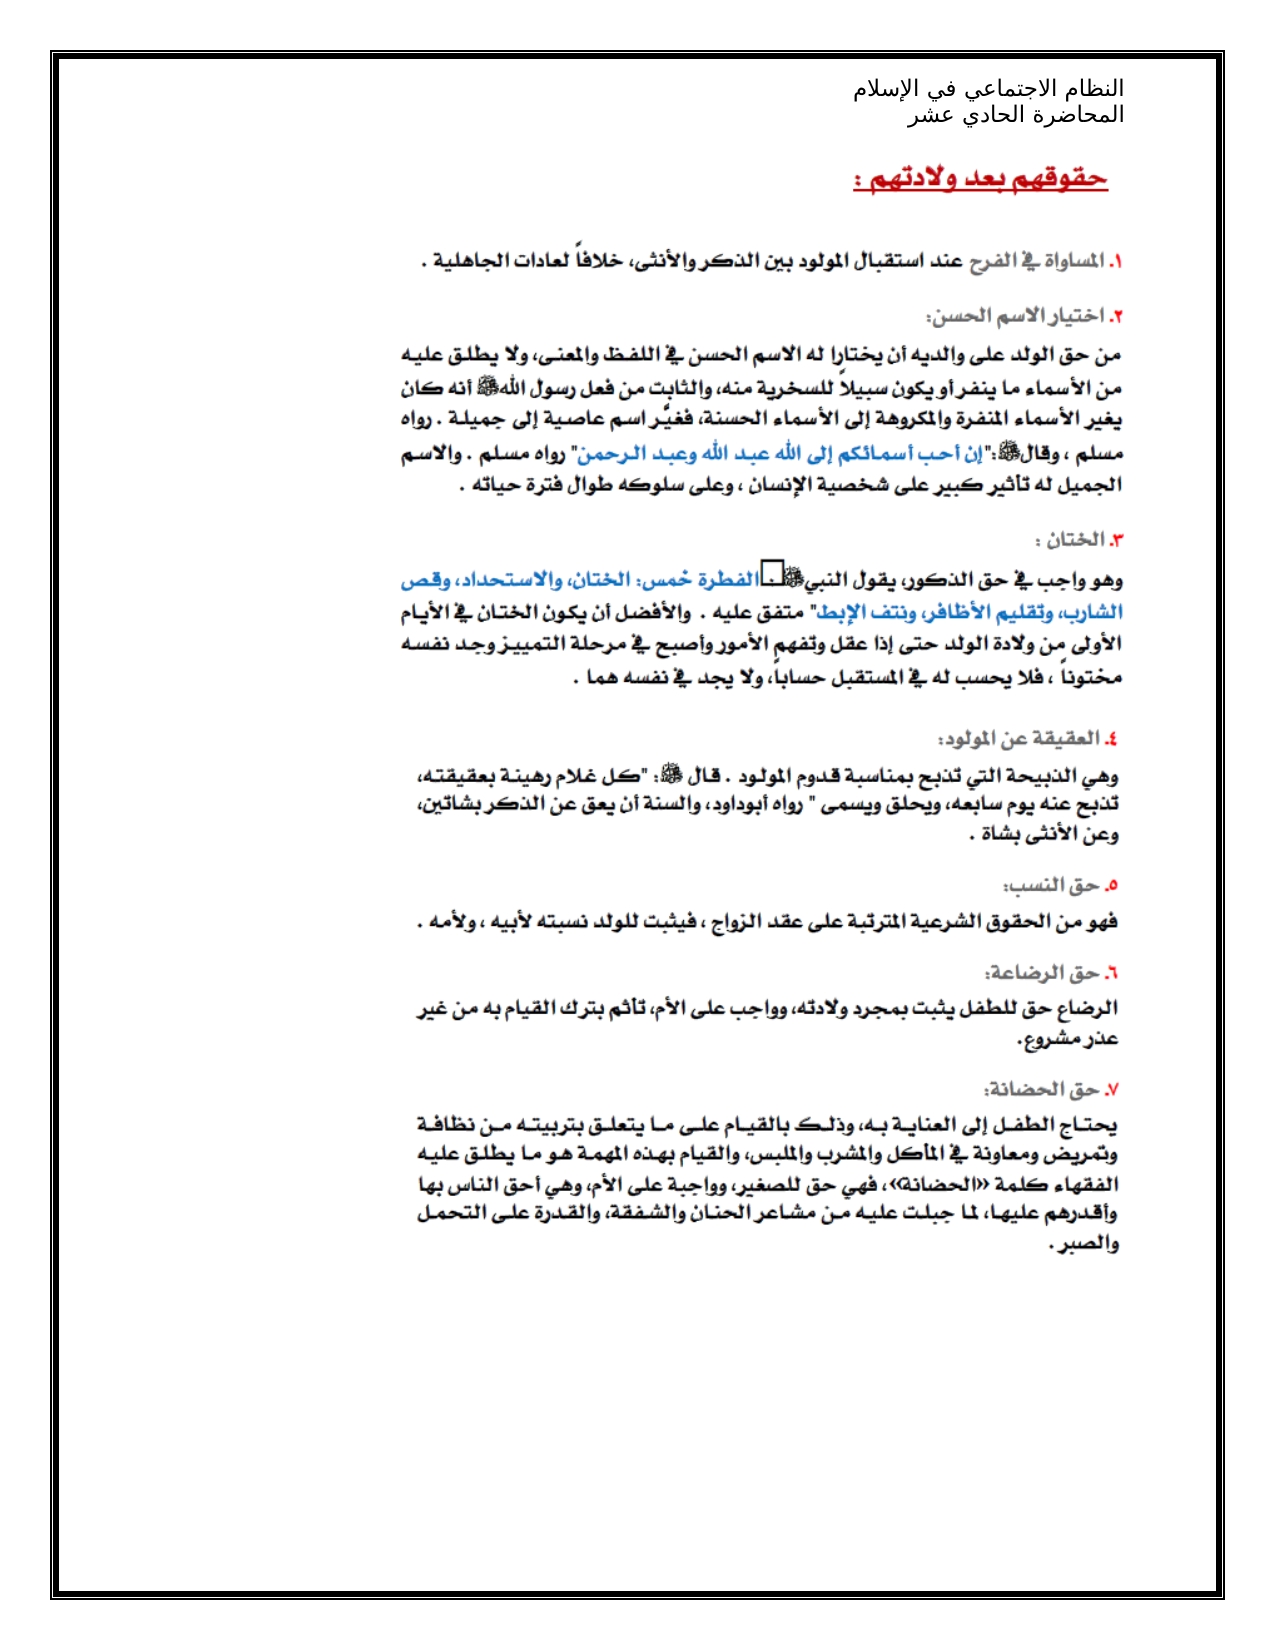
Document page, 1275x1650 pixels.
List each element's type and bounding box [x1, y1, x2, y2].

picture [381, 150, 1125, 711]
picture [396, 713, 1125, 1290]
